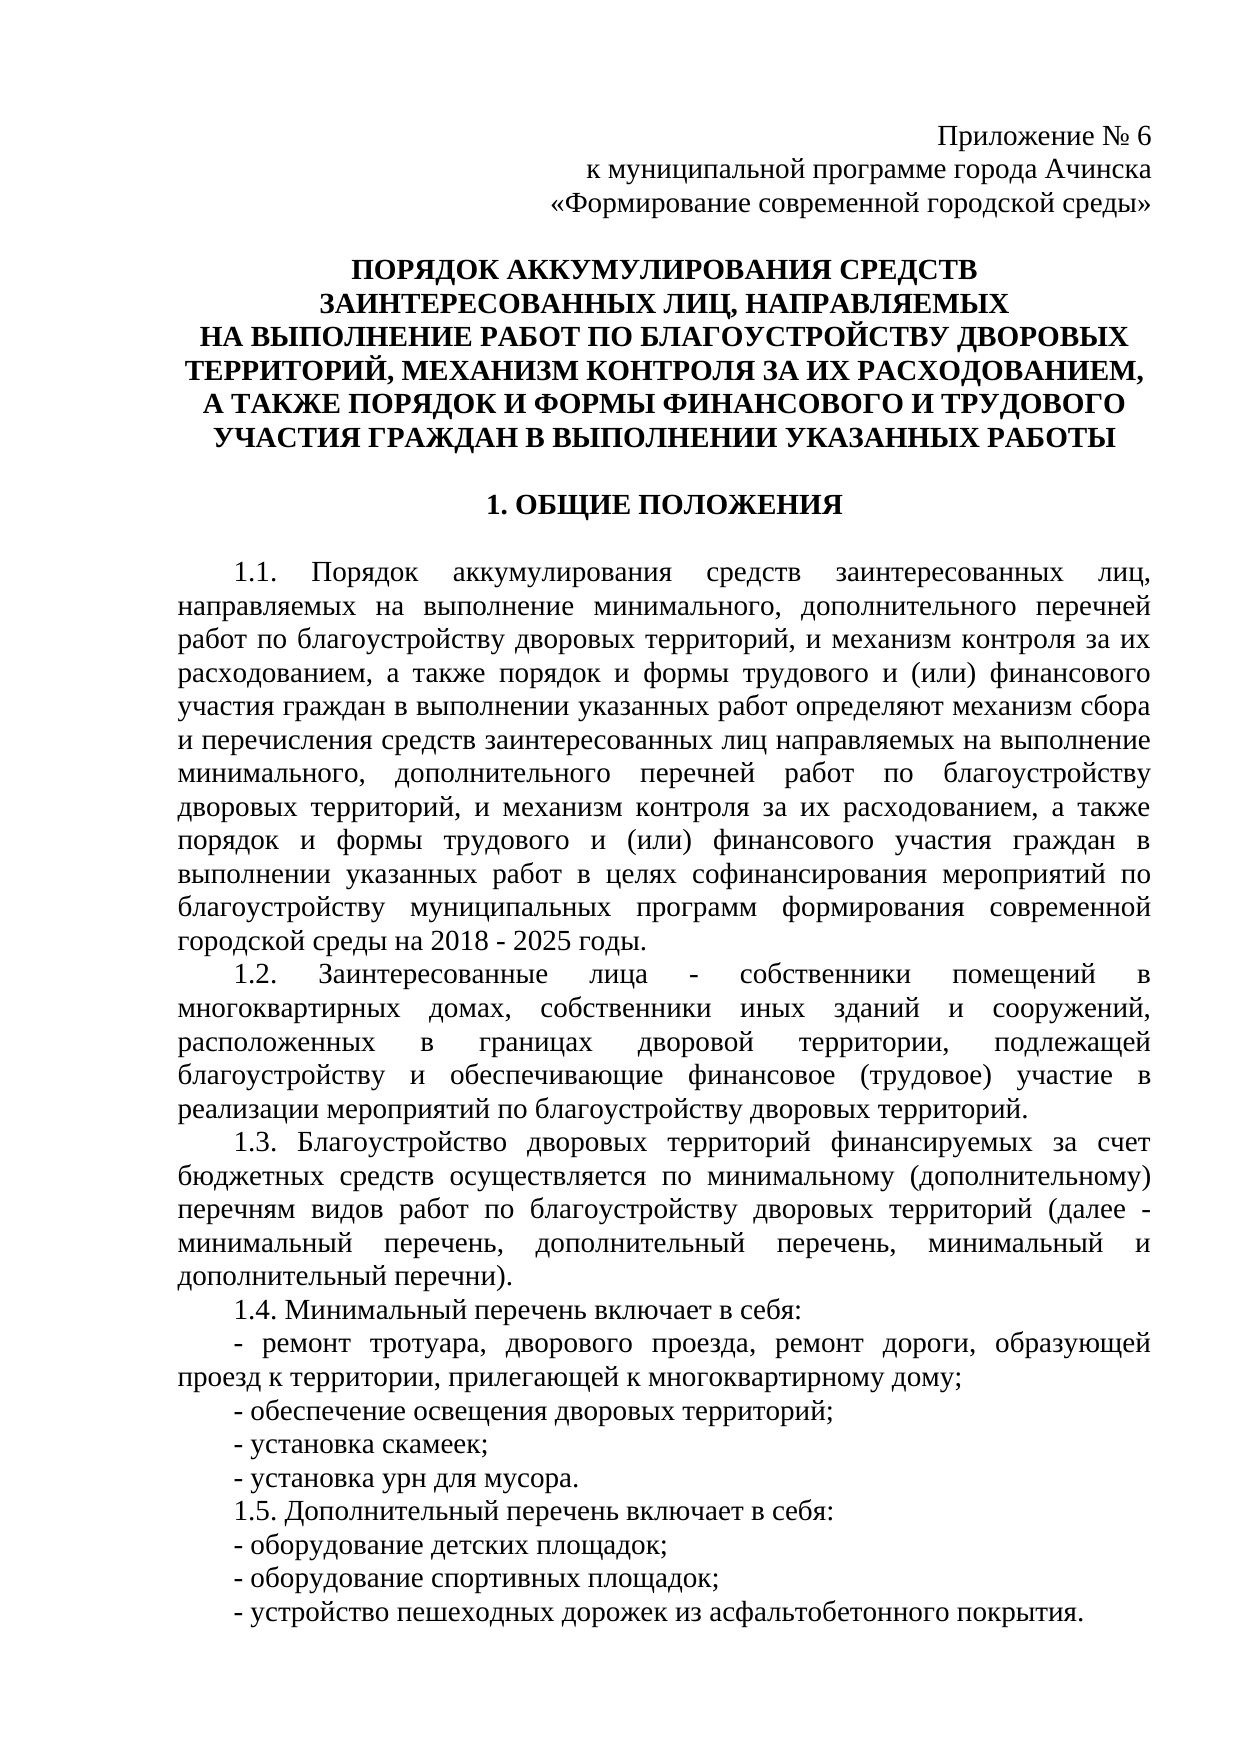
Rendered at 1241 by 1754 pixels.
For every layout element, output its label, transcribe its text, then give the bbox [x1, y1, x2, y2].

text Приложение № 6 [177, 118, 1152, 152]
text 1.5. Дополнительный перечень включает в себя: [177, 1493, 1152, 1527]
text 1.3. Благоустройство дворовых территорий финансируемых за счет бюджетных средств осуществляется по минимальному (дополнительному) перечням видов работ по благоустройству дворовых территорий (далее - минимальный перечень, дополнительный перечень, минимальный и дополнительный перечни). [177, 1124, 1152, 1292]
title ЗАИНТЕРЕСОВАННЫХ ЛИЦ, НАПРАВЛЯЕМЫХ [177, 286, 1152, 319]
text - обеспечение освещения дворовых территорий; [177, 1393, 1152, 1426]
text 1.4. Минимальный перечень включает в себя: [177, 1292, 1152, 1326]
title 1. ОБЩИЕ ПОЛОЖЕНИЯ [177, 487, 1152, 521]
text 1.2. Заинтересованные лица - собственники помещений в многоквартирных домах, собственники иных зданий и сооружений, расположенных в границах дворовой территории, подлежащей благоустройству и обеспечивающие финансовое (трудовое) участие в реализации мероприятий по благоустройству дворовых территорий. [177, 957, 1152, 1124]
text - оборудование детских площадок; [177, 1527, 1152, 1560]
text - ремонт тротуара, дворового проезда, ремонт дороги, образующей проезд к территории, прилегающей к многоквартирному дому; [177, 1326, 1152, 1393]
text - оборудование спортивных площадок; [177, 1560, 1152, 1594]
title ПОРЯДОК АККУМУЛИРОВАНИЯ СРЕДСТВ [177, 252, 1152, 286]
text 1.1. Порядок аккумулирования средств заинтересованных лиц, направляемых на выполнение минимального, дополнительного перечней работ по благоустройству дворовых территорий, и механизм контроля за их расходованием, а также порядок и формы трудового и (или) финансового участия граждан в выполнении указанных работ определяют механизм сбора и перечисления средств заинтересованных лиц направляемых на выполнение минимального, дополнительного перечней работ по благоустройству дворовых территорий, и механизм контроля за их расходованием, а также порядок и формы трудового и (или) финансового участия граждан в выполнении указанных работ в целях софинансирования мероприятий по благоустройству муниципальных программ формирования современной городской среды на 2018 - 2025 годы. [177, 554, 1152, 957]
text «Формирование современной городской среды» [177, 185, 1152, 219]
text - установка урн для мусора. [177, 1460, 1152, 1493]
text - устройство пешеходных дорожек из асфальтобетонного покрытия. [177, 1594, 1152, 1627]
text - установка скамеек; [177, 1426, 1152, 1460]
title НА ВЫПОЛНЕНИЕ РАБОТ ПО БЛАГОУСТРОЙСТВУ ДВОРОВЫХ ТЕРРИТОРИЙ, МЕХАНИЗМ КОНТРОЛЯ ЗА ИХ РАСХОДОВАНИЕМ, А ТАКЖЕ ПОРЯДОК И ФОРМЫ ФИНАНСОВОГО И ТРУДОВОГО УЧАСТИЯ ГРАЖДАН В ВЫПОЛНЕНИИ УКАЗАННЫХ РАБОТЫ [177, 319, 1152, 453]
text к муниципальной программе города Ачинска [177, 152, 1152, 185]
